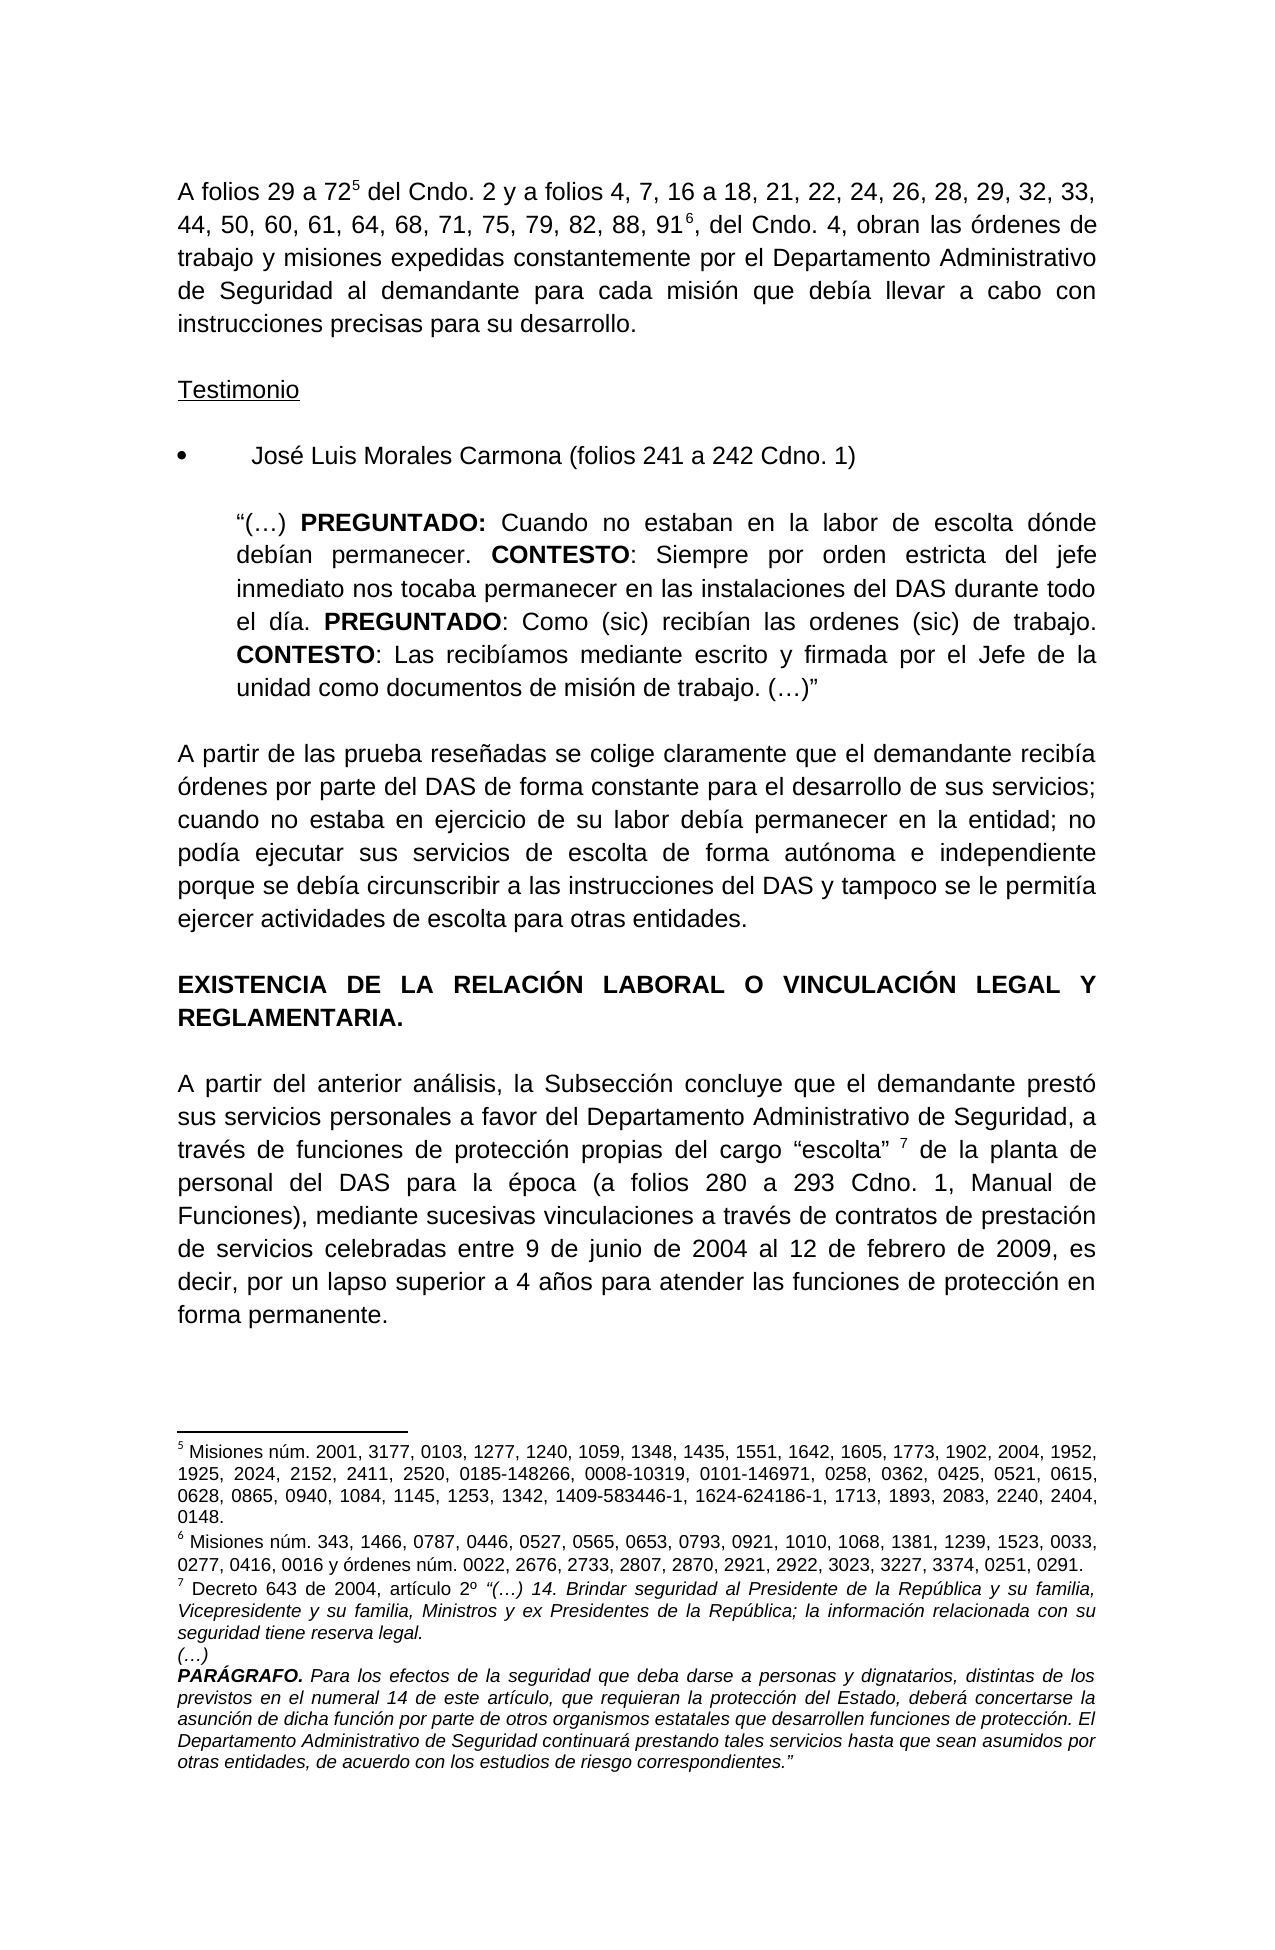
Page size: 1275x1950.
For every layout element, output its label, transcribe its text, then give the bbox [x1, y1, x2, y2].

text Testimonio [177, 375, 1098, 404]
text EXISTENCIA DE LA RELACIÓN LABORAL O VINCULACIÓN LEGAL Y REGLAMENTARIA. [177, 970, 1098, 1032]
list “(…) PREGUNTADO: Cuando no estaban en la labor de escolta dónde debían permanecer. CONTESTO: Siempre por orden estricta del jefe inmediato nos tocaba permanecer en las instalaciones del DAS durante todo el día. PREGUNTADO: Como (sic) recibían las ordenes (sic) de trabajo. CONTESTO: Las recibíamos mediante escrito y firmada por el Jefe de la unidad como documentos de misión de trabajo. (…)” [236, 507, 1098, 701]
list José Luis Morales Carmona (folios 241 a 242 Cdno. 1) [177, 441, 1098, 470]
text A partir de las prueba reseñadas se colige claramente que el demandante recibía órdenes por parte del DAS de forma constante para el desarrollo de sus servicios; cuando no estaba en ejercicio de su labor debía permanecer en la entidad; no podía ejecutar sus servicios de escolta de forma autónoma e independiente porque se debía circunscribir a las instrucciones del DAS y tampoco se le permitía ejercer actividades de escolta para otras entidades. [177, 739, 1098, 932]
text A partir del anterior análisis, la Subsección concluye que el demandante prestó sus servicios personales a favor del Departamento Administrativo de Seguridad, a través de funciones de protección propias del cargo “escolta” de la planta de personal del DAS para la época (a folios 280 a 293 Cdno. 1, Manual de Funciones), mediante sucesivas vinculaciones a través de contratos de prestación de servicios celebradas entre 9 de junio de 2004 al 12 de febrero de 2009, es decir, por un lapso superior a 4 años para atender las funciones de protección en forma permanente. [177, 1069, 1098, 1329]
list A folios 29 a 72 del Cndo. 2 y a folios 4, 7, 16 a 18, 21, 22, 24, 26, 28, 29, 32, 33, 44, 50, 60, 61, 64, 68, 71, 75, 79, 82, 88, 91, del Cndo. 4, obran las órdenes de trabajo y misiones expedidas constantemente por el Departamento Administrativo de Seguridad al demandante para cada misión que debía llevar a cabo con instrucciones precisas para su desarrollo. [177, 177, 1098, 338]
